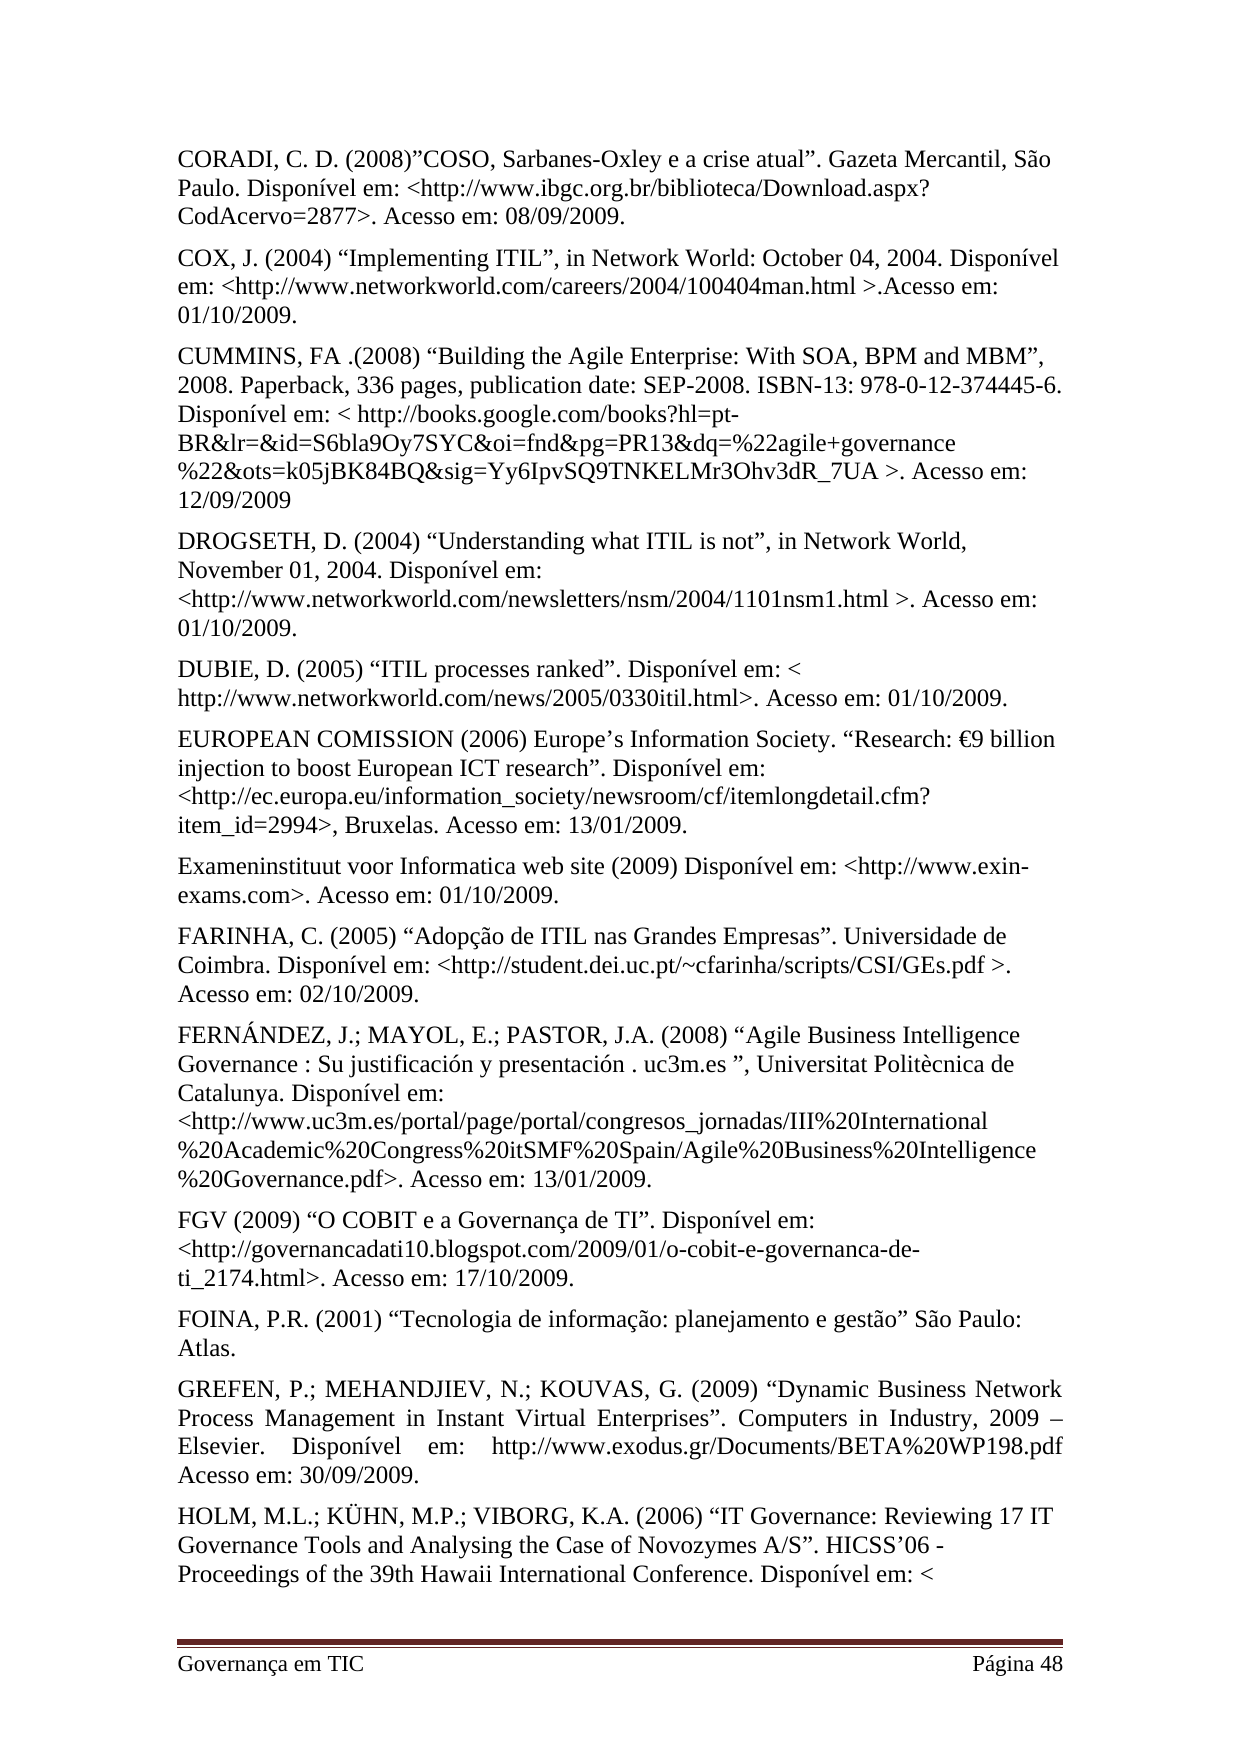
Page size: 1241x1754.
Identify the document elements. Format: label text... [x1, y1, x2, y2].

text FGV (2009) “O COBIT e a Governança de TI”. Disponível em: <http://governancadati10.blogspot.com/2009/01/o-cobit-e-governanca-de-ti_2174.html>. Acesso em: 17/10/2009. [177, 1205, 1063, 1291]
text EUROPEAN COMISSION (2006) Europe’s Information Society. “Research: €9 billion injection to boost European ICT research”. Disponível em: <http://ec.europa.eu/information_society/newsroom/cf/itemlongdetail.cfm?item_id=2994>, Bruxelas. Acesso em: 13/01/2009. [177, 724, 1063, 839]
text COX, J. (2004) “Implementing ITIL”, in Network World: October 04, 2004. Disponível em: <http://www.networkworld.com/careers/2004/100404man.html >.Acesso em: 01/10/2009. [177, 243, 1063, 329]
text Exameninstituut voor Informatica web site (2009) Disponível em: <http://www.exin-exams.com>. Acesso em: 01/10/2009. [177, 851, 1063, 909]
text DROGSETH, D. (2004) “Understanding what ITIL is not”, in Network World, November 01, 2004. Disponível em: <http://www.networkworld.com/newsletters/nsm/2004/1101nsm1.html >. Acesso em: 01/10/2009. [177, 526, 1063, 641]
text FOINA, P.R. (2001) “Tecnologia de informação: planejamento e gestão” São Paulo: Atlas. [177, 1304, 1063, 1361]
text FARINHA, C. (2005) “Adopção de ITIL nas Grandes Empresas”. Universidade de Coimbra. Disponível em: <http://student.dei.uc.pt/~cfarinha/scripts/CSI/GEs.pdf >. Acesso em: 02/10/2009. [177, 921, 1063, 1008]
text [177, 1501, 1063, 1588]
text CORADI, C. D. (2008)”COSO, Sarbanes-Oxley e a crise atual”. Gazeta Mercantil, São Paulo. Disponível em: <http://www.ibgc.org.br/biblioteca/Download.aspx?CodAcervo=2877>. Acesso em: 08/09/2009. [177, 144, 1063, 230]
text DUBIE, D. (2005) “ITIL processes ranked”. Disponível em: < http://www.networkworld.com/news/2005/0330itil.html>. Acesso em: 01/10/2009. [177, 654, 1063, 711]
text FERNÁNDEZ, J.; MAYOL, E.; PASTOR, J.A. (2008) “Agile Business Intelligence Governance : Su justificación y presentación . uc3m.es ”, Universitat Politècnica de Catalunya. Disponível em: <http://www.uc3m.es/portal/page/portal/congresos_jornadas/III%20International%20Academic%20Congress%20itSMF%20Spain/Agile%20Business%20Intelligence%20Governance.pdf>. Acesso em: 13/01/2009. [177, 1020, 1063, 1193]
text CUMMINS, FA .(2008) “Building the Agile Enterprise: With SOA, BPM and MBM”, 2008. Paperback, 336 pages, publication date: SEP-2008. ISBN-13: 978-0-12-374445-6. Disponível em: < http://books.google.com/books?hl=pt-BR&lr=&id=S6bla9Oy7SYC&oi=fnd&pg=PR13&dq=%22agile+governance%22&ots=k05jBK84BQ&sig=Yy6IpvSQ9TNKELMr3Ohv3dR_7UA >. Acesso em: 12/09/2009 [177, 341, 1063, 514]
text GREFEN, P.; MEHANDJIEV, N.; KOUVAS, G. (2009) “Dynamic Business Network Process Management in Instant Virtual Enterprises”. Computers in Industry, 2009 – Elsevier. Disponível em: http://www.exodus.gr/Documents/BETA%20WP198.pdf Acesso em: 30/09/2009. [177, 1374, 1063, 1489]
